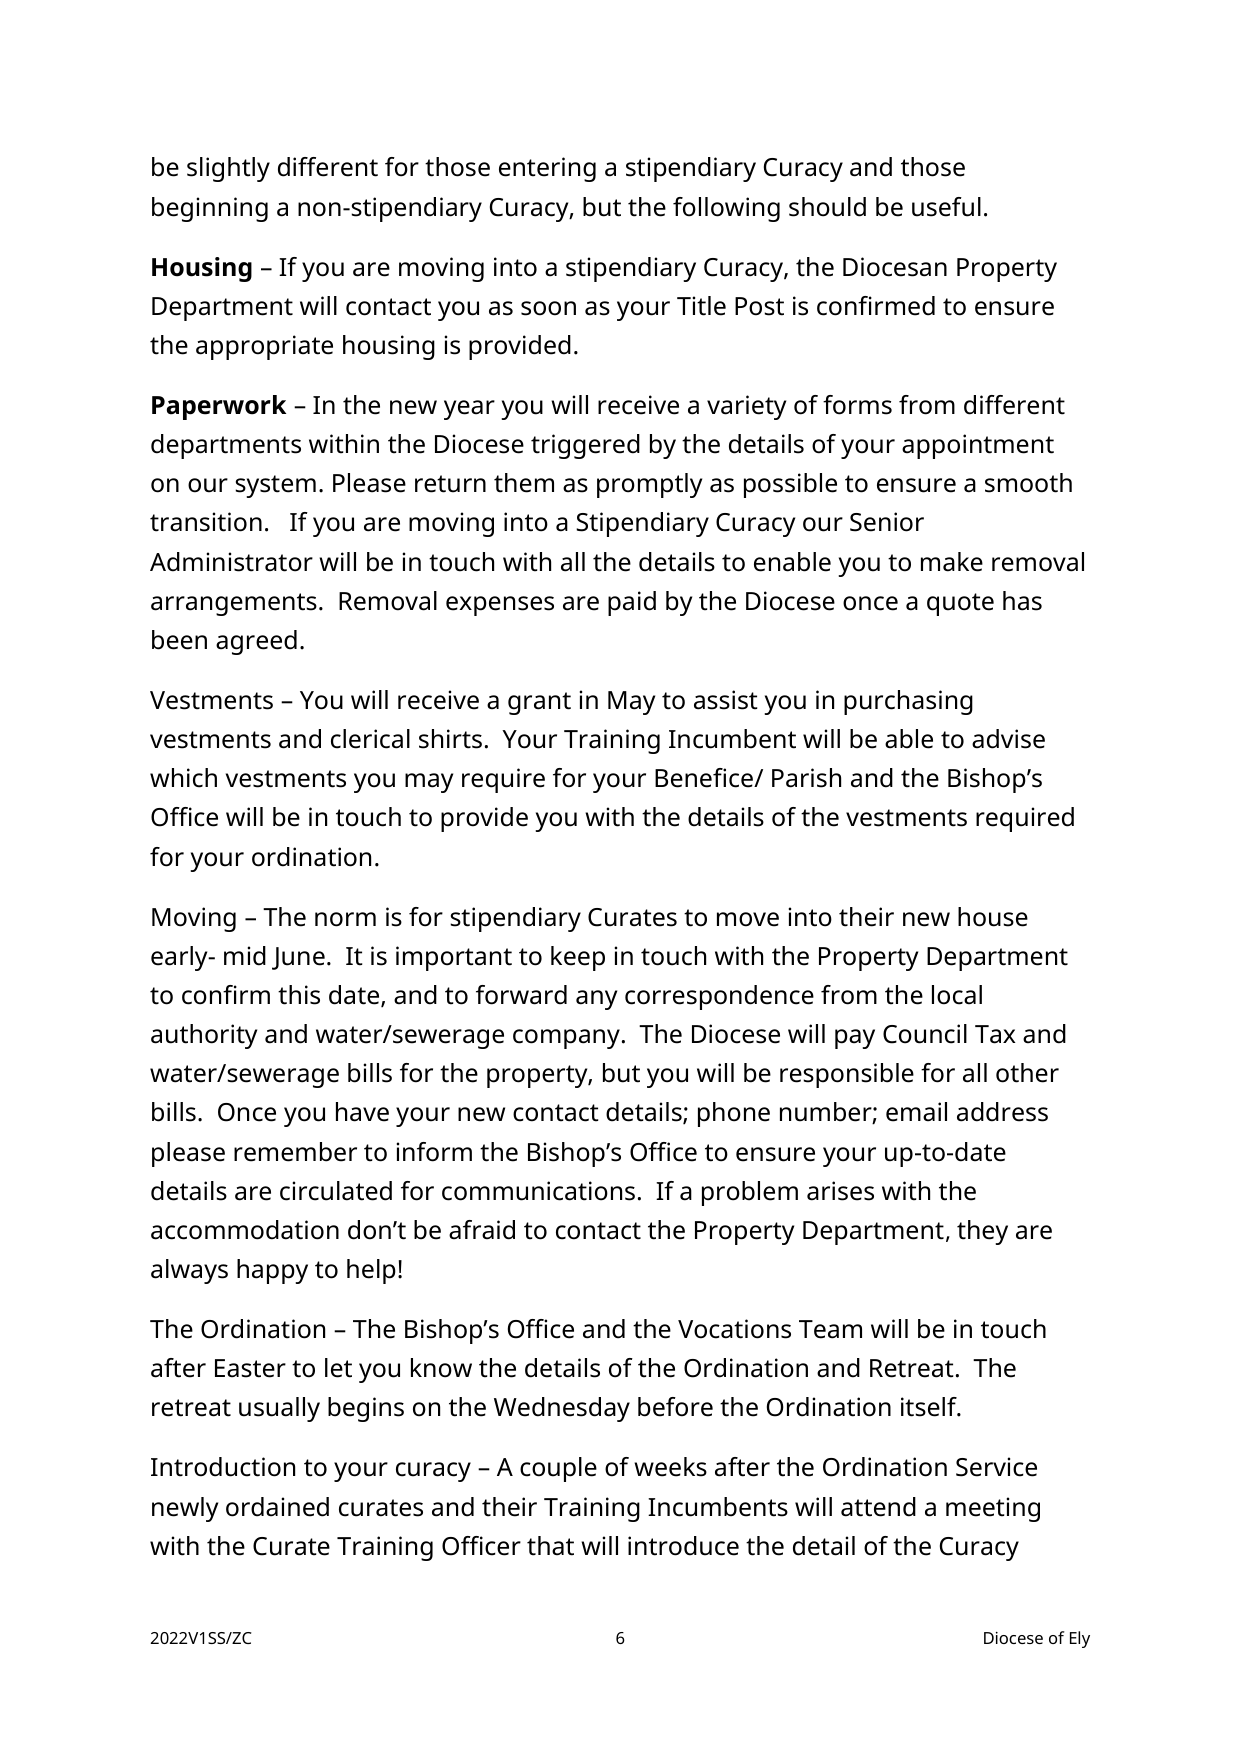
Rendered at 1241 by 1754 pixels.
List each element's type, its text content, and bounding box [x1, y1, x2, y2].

text Moving – The norm is for stipendiary Curates to move into their new house early- mid June. It is important to keep in touch with the Property Department to confirm this date, and to forward any correspondence from the local authority and water/sewerage company. The Diocese will pay Council Tax and water/sewerage bills for the property, but you will be responsible for all other bills. Once you have your new contact details; phone number; email address please remember to inform the Bishop’s Office to ensure your up-to-date details are circulated for communications. If a problem arises with the accommodation don’t be afraid to contact the Property Department, they are always happy to help! [150, 899, 1090, 1286]
text Housing – If you are moving into a stipendiary Curacy, the Diocesan Property Department will contact you as soon as your Title Post is confirmed to ensure the appropriate housing is provided. [150, 249, 1090, 362]
text The Ordination – The Bishop’s Office and the Vocations Team will be in touch after Easter to let you know the details of the Ordination and Retreat. The retreat usually begins on the Wednesday before the Ordination itself. [150, 1312, 1090, 1424]
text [150, 150, 1090, 223]
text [150, 1450, 1090, 1562]
text Paperwork – In the new year you will receive a variety of forms from different departments within the Diocese triggered by the details of your appointment on our system. Please return them as promptly as possible to ensure a smooth transition. If you are moving into a Stipendiary Curacy our Senior Administrator will be in touch with all the details to enable you to make removal arrangements. Removal expenses are paid by the Diocese once a quote has been agreed. [150, 387, 1090, 657]
text Vestments – You will receive a grant in May to assist you in purchasing vestments and clerical shirts. Your Training Incumbent will be able to advise which vestments you may require for your Benefice/ Parish and the Bishop’s Office will be in touch to provide you with the details of the vestments required for your ordination. [150, 682, 1090, 873]
